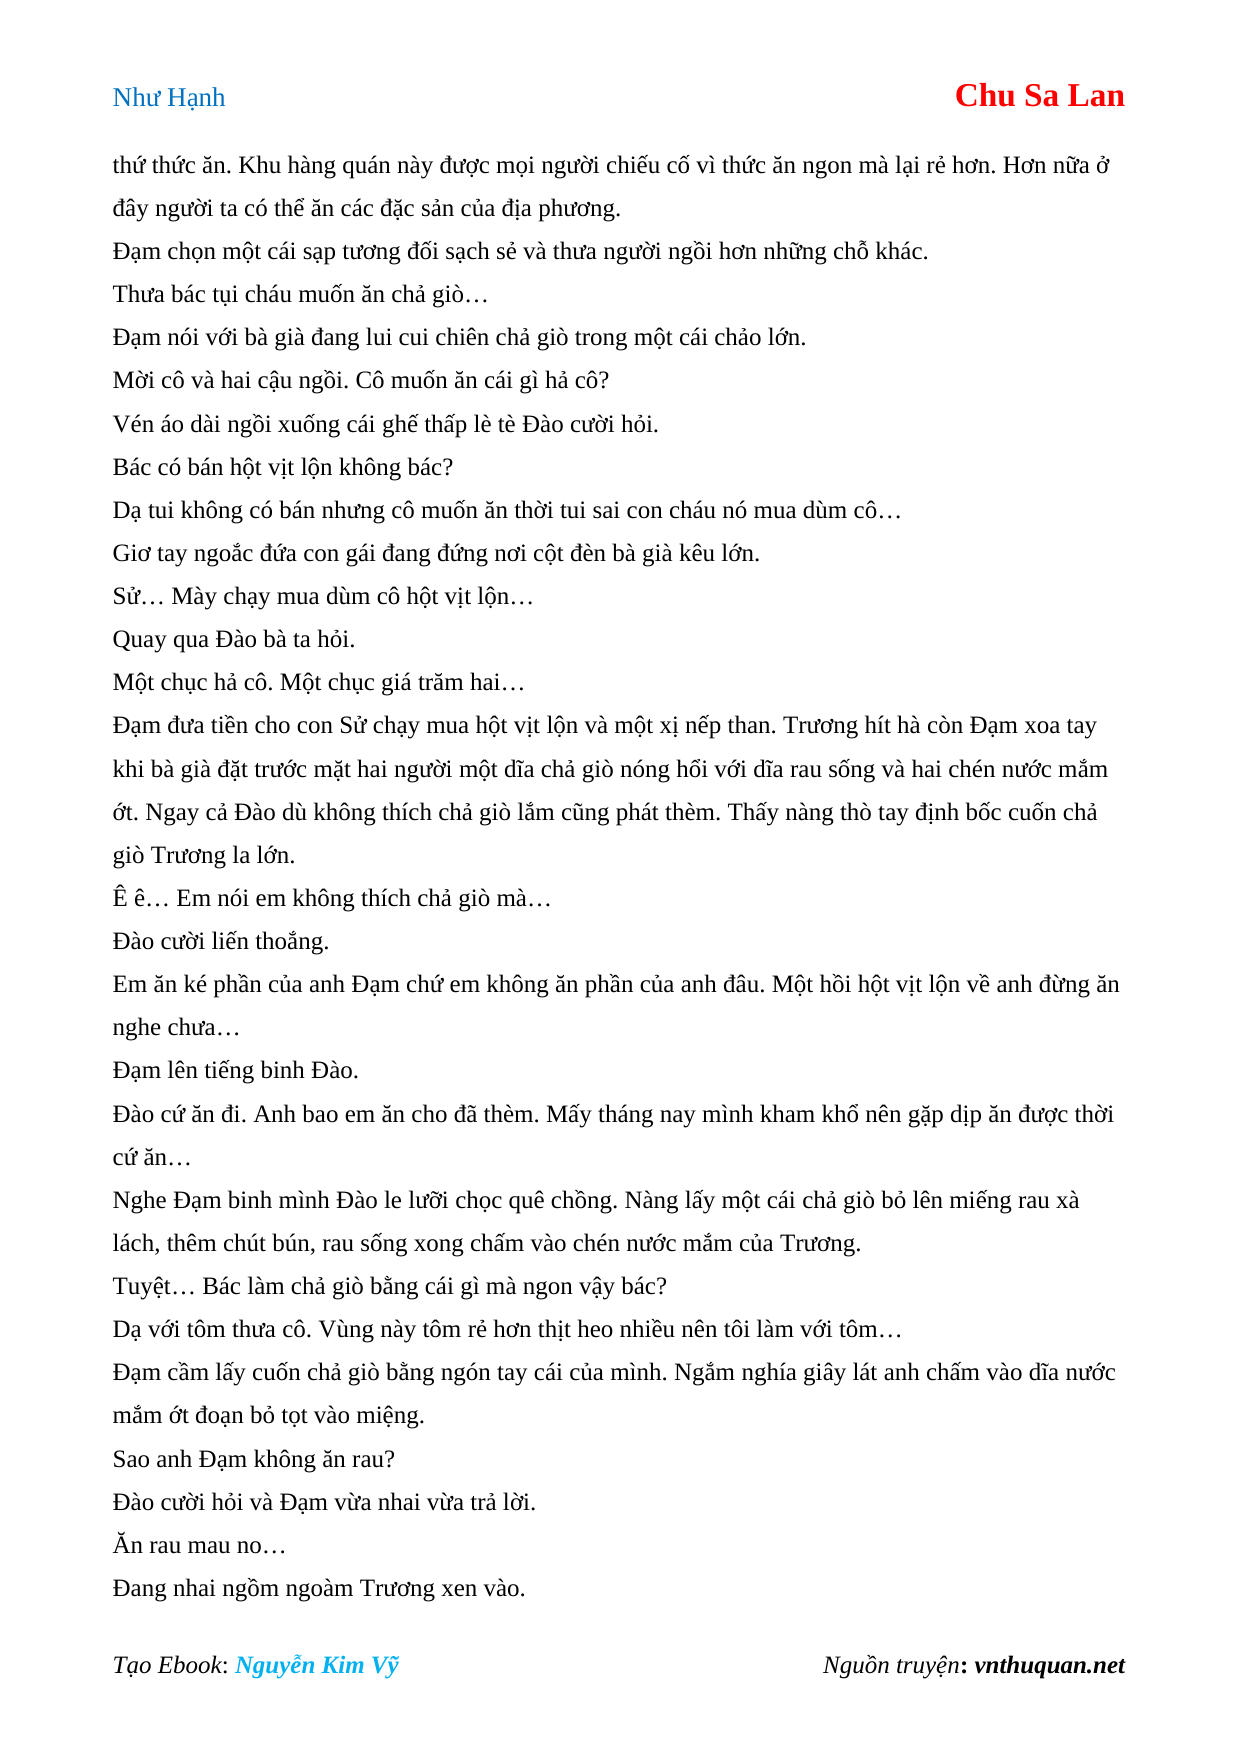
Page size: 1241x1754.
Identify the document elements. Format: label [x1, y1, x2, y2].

text [112, 150, 1128, 1602]
